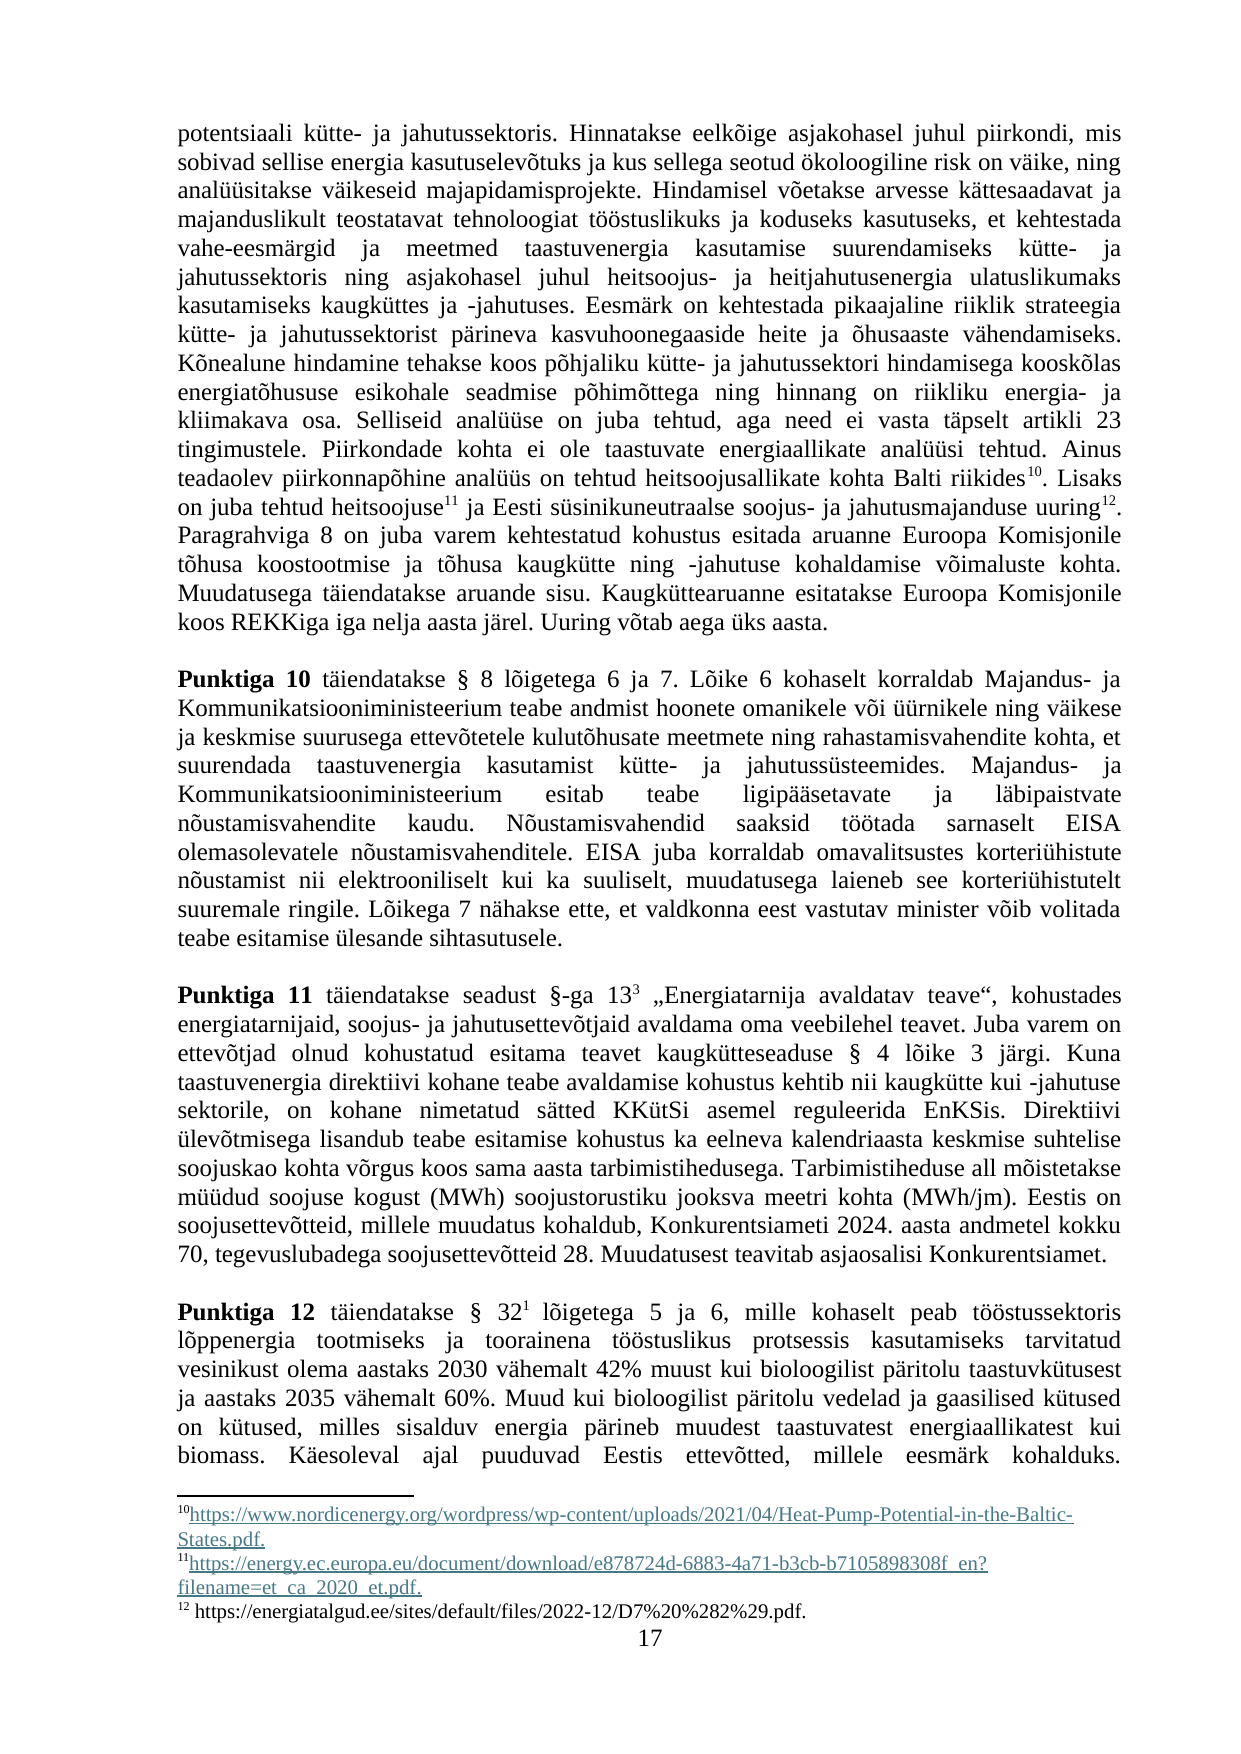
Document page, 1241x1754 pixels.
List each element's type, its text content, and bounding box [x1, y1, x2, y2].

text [177, 1297, 1122, 1469]
text Punktiga 11 täiendatakse seadust §-ga 133 „Energiatarnija avaldatav teave“, kohustades energiatarnijaid, soojus- ja jahutusettevõtjaid avaldama oma veebilehel teavet. Juba varem on ettevõtjad olnud kohustatud esitama teavet kaugkütteseaduse § 4 lõike 3 järgi. Kuna taastuvenergia direktiivi kohane teabe avaldamise kohustus kehtib nii kaugkütte kui -jahutuse sektorile, on kohane nimetatud sätted KKütSi asemel reguleerida EnKSis. Direktiivi ülevõtmisega lisandub teabe esitamise kohustus ka eelneva kalendriaasta keskmise suhtelise soojuskao kohta võrgus koos sama aasta tarbimistihedusega. Tarbimistiheduse all mõistetakse müüdud soojuse kogust (MWh) soojustorustiku jooksva meetri kohta (MWh/jm). Eestis on soojusettevõtteid, millele muudatus kohaldub, Konkurentsiameti 2024. aasta andmetel kokku 70, tegevuslubadega soojusettevõtteid 28. Muudatusest teavitab asjaosalisi Konkurentsiamet. [177, 981, 1122, 1268]
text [177, 118, 1122, 636]
text Punktiga 10 täiendatakse § 8 lõigetega 6 ja 7. Lõike 6 kohaselt korraldab Majandus- ja Kommunikatsiooniministeerium teabe andmist hoonete omanikele või üürnikele ning väikese ja keskmise suurusega ettevõtetele kulutõhusate meetmete ning rahastamisvahendite kohta, et suurendada taastuvenergia kasutamist kütte- ja jahutussüsteemides. Majandus- ja Kommunikatsiooniministeerium esitab teabe ligipääsetavate ja läbipaistvate nõustamisvahendite kaudu. Nõustamisvahendid saaksid töötada sarnaselt EISA olemasolevatele nõustamisvahenditele. EISA juba korraldab omavalitsustes korteriühistute nõustamist nii elektrooniliselt kui ka suuliselt, muudatusega laieneb see korteriühistutelt suuremale ringile. Lõikega 7 nähakse ette, et valdkonna eest vastutav minister võib volitada teabe esitamise ülesande sihtasutusele. [177, 664, 1122, 952]
